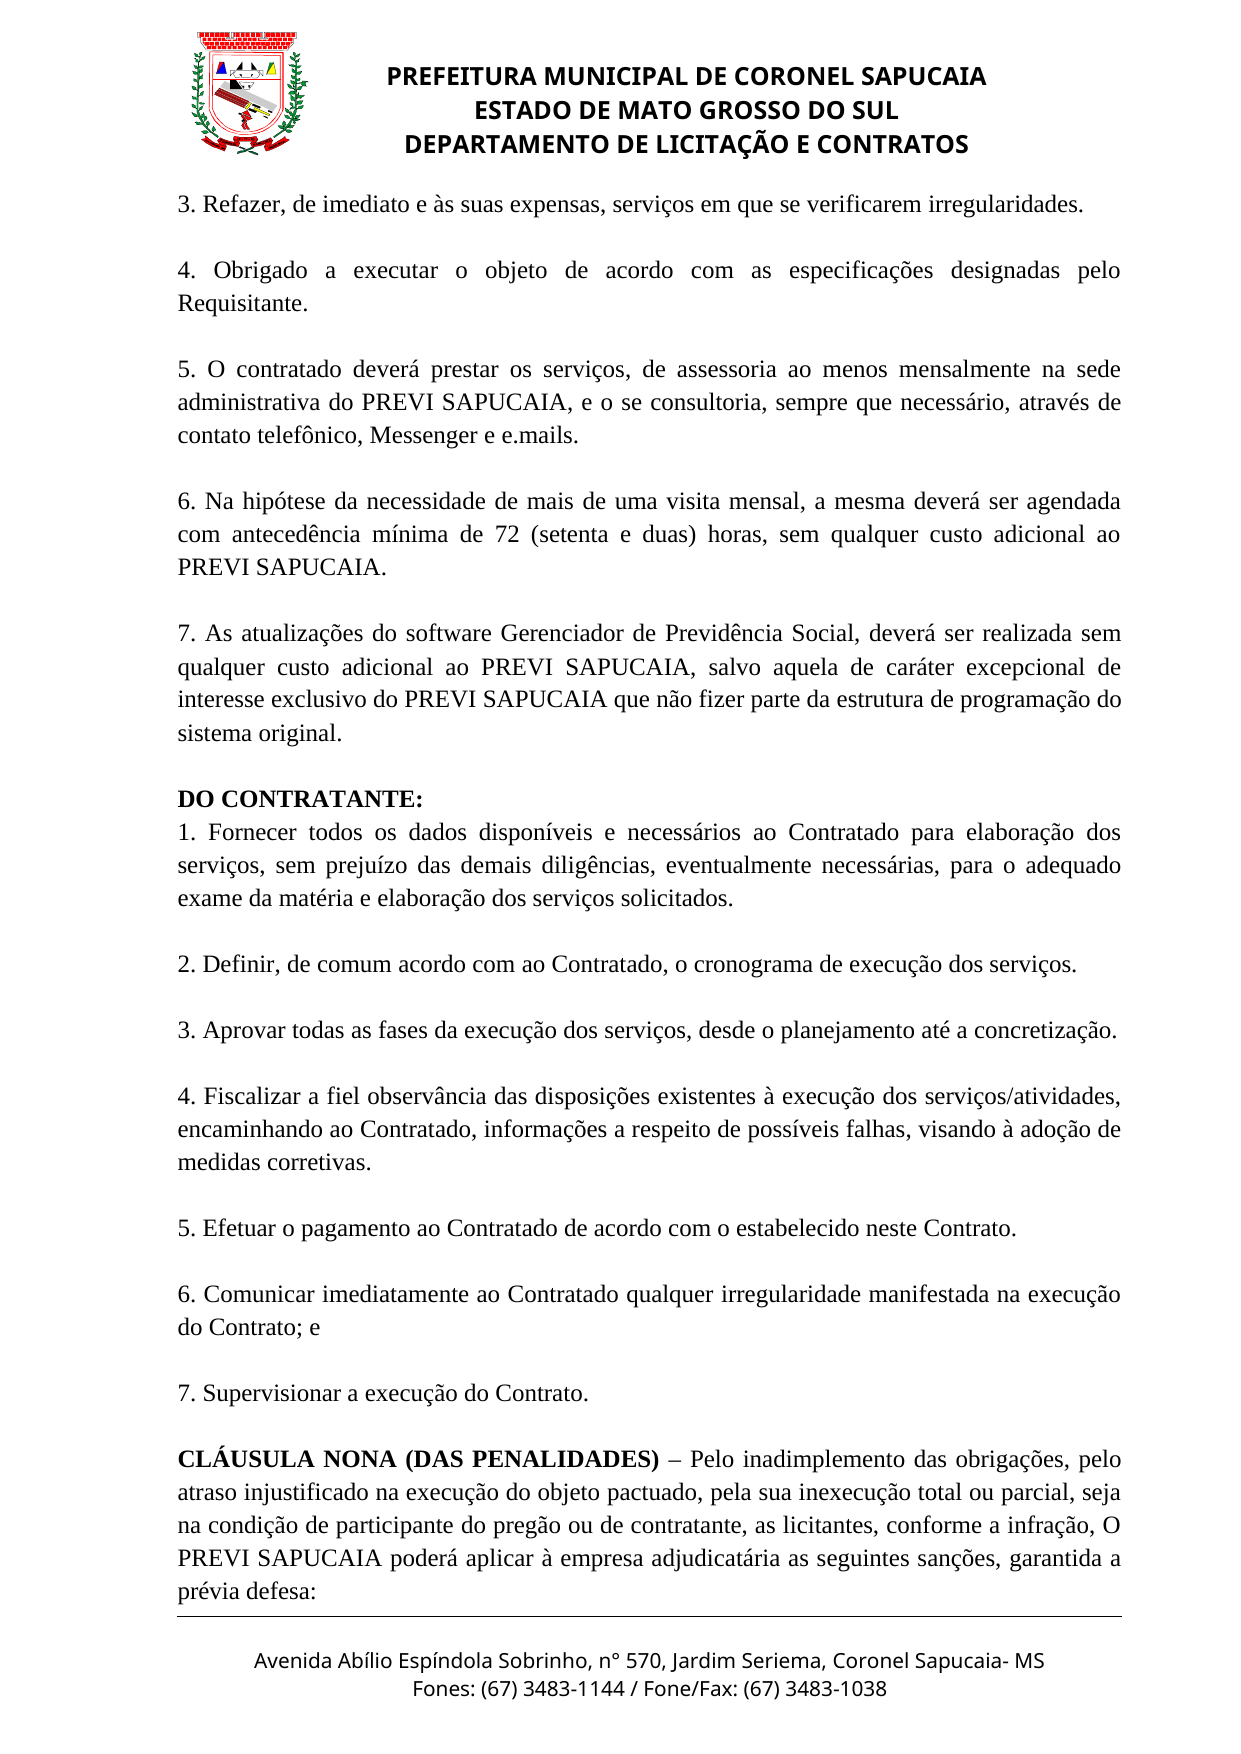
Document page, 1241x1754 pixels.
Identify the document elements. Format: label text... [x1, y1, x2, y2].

text 3. Aprovar todas as fases da execução dos serviços, desde o planejamento até a concretização. [177, 1015, 1122, 1043]
text 2. Definir, de comum acordo com ao Contratado, o cronograma de execução dos serviços. [177, 949, 1122, 977]
text 1. Fornecer todos os dados disponíveis e necessários ao Contratado para elaboração dos serviços, sem prejuízo das demais diligências, eventualmente necessárias, para o adequado exame da matéria e elaboração dos serviços solicitados. [177, 817, 1122, 911]
text 6. Na hipótese da necessidade de mais de uma visita mensal, a mesma deverá ser agendada com antecedência mínima de 72 (setenta e duas) horas, sem qualquer custo adicional ao PREVI SAPUCAIA. [177, 486, 1122, 581]
text CLÁUSULA NONA (DAS PENALIDADES) – Pelo inadimplemento das obrigações, pelo atraso injustificado na execução do objeto pactuado, pela sua inexecução total ou parcial, seja na condição de participante do pregão ou de contratante, as licitantes, conforme a infração, O PREVI SAPUCAIA poderá aplicar à empresa adjudicatária as seguintes sanções, garantida a prévia defesa: [177, 1444, 1122, 1605]
text 3. Refazer, de imediato e às suas expensas, serviços em que se verificarem irregularidades. [177, 189, 1122, 218]
text 7. As atualizações do software Gerenciador de Previdência Social, deverá ser realizada sem qualquer custo adicional ao PREVI SAPUCAIA, salvo aquela de caráter excepcional de interesse exclusivo do PREVI SAPUCAIA que não fizer parte da estrutura de programação do sistema original. [177, 618, 1122, 746]
text 6. Comunicar imediatamente ao Contratado qualquer irregularidade manifestada na execução do Contrato; e [177, 1279, 1122, 1341]
text DO CONTRATANTE: [177, 784, 1122, 812]
text 4. Fiscalizar a fiel observância das disposições existentes à execução dos serviços/atividades, encaminhando ao Contratado, informações a respeito de possíveis falhas, visando à adoção de medidas corretivas. [177, 1081, 1122, 1176]
text 5. Efetuar o pagamento ao Contratado de acordo com o estabelecido neste Contrato. [177, 1213, 1122, 1242]
text 7. Supervisionar a execução do Contrato. [177, 1378, 1122, 1407]
text 4. Obrigado a executar o objeto de acordo com as especificações designadas pelo Requisitante. [177, 255, 1122, 317]
text 5. O contratado deverá prestar os serviços, de assessoria ao menos mensalmente na sede administrativa do PREVI SAPUCAIA, e o se consultoria, sempre que necessário, através de contato telefônico, Messenger e e.mails. [177, 354, 1122, 449]
